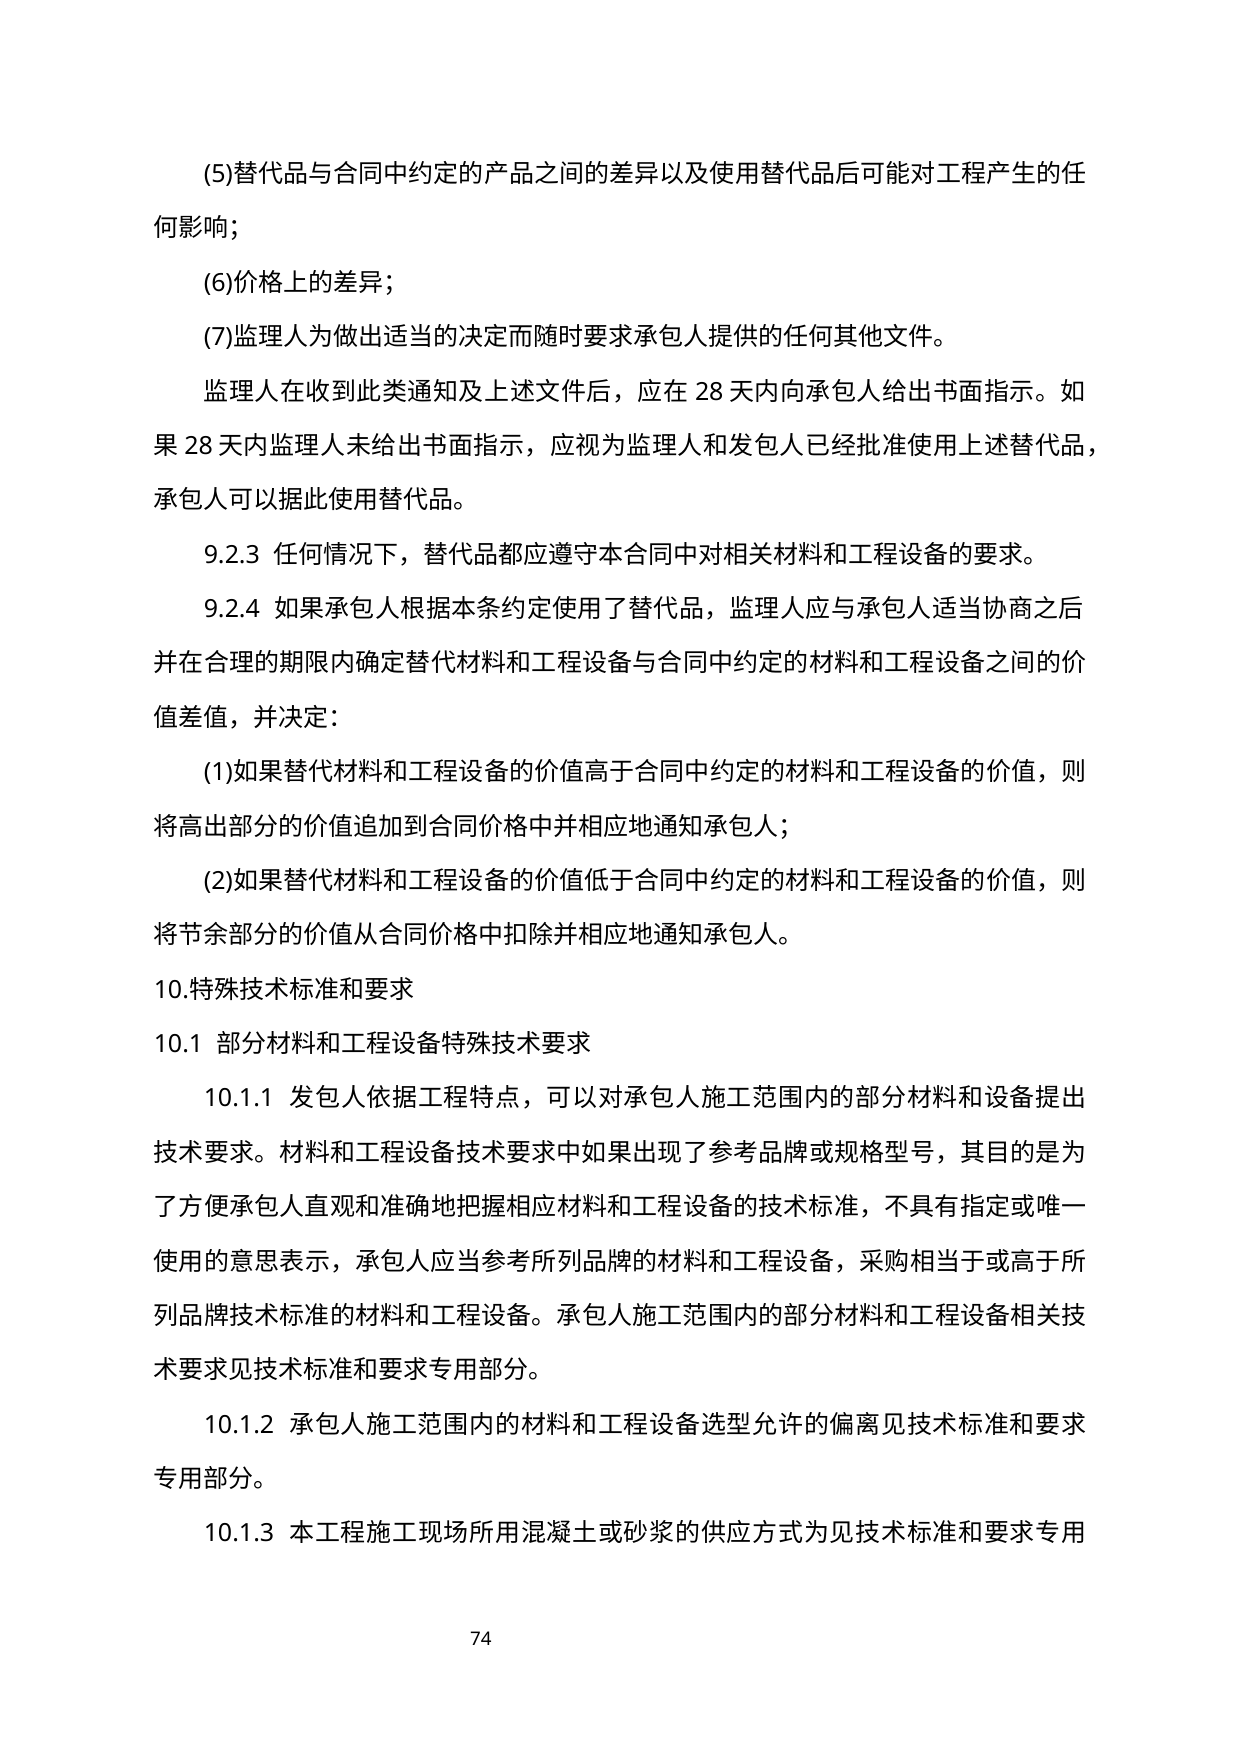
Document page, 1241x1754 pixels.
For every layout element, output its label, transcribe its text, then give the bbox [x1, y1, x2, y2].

text (1)如果替代材料和工程设备的价值高于合同中约定的材料和工程设备的价值，则将高出部分的价值追加到合同价格中并相应地通知承包人； [153, 752, 1087, 842]
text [153, 1513, 1087, 1549]
text 9.2.3 任何情况下，替代品都应遵守本合同中对相关材料和工程设备的要求。 [153, 534, 1087, 570]
text 监理人在收到此类通知及上述文件后，应在28天内向承包人给出书面指示。如果28天内监理人未给出书面指示，应视为监理人和发包人已经批准使用上述替代品，承包人可以据此使用替代品。 [153, 371, 1087, 516]
text 10.特殊技术标准和要求 [153, 969, 1087, 1005]
text 9.2.4 如果承包人根据本条约定使用了替代品，监理人应与承包人适当协商之后并在合理的期限内确定替代材料和工程设备与合同中约定的材料和工程设备之间的价值差值，并决定： [153, 588, 1087, 733]
text (7)监理人为做出适当的决定而随时要求承包人提供的任何其他文件。 [153, 317, 1087, 353]
text 10.1.2 承包人施工范围内的材料和工程设备选型允许的偏离见技术标准和要求专用部分。 [153, 1404, 1087, 1495]
text (2)如果替代材料和工程设备的价值低于合同中约定的材料和工程设备的价值，则将节余部分的价值从合同价格中扣除并相应地通知承包人。 [153, 860, 1087, 951]
text 10.1.1 发包人依据工程特点，可以对承包人施工范围内的部分材料和设备提出技术要求。材料和工程设备技术要求中如果出现了参考品牌或规格型号，其目的是为了方便承包人直观和准确地把握相应材料和工程设备的技术标准，不具有指定或唯一使用的意思表示，承包人应当参考所列品牌的材料和工程设备，采购相当于或高于所列品牌技术标准的材料和工程设备。承包人施工范围内的部分材料和工程设备相关技术要求见技术标准和要求专用部分。 [153, 1078, 1087, 1386]
text (5)替代品与合同中约定的产品之间的差异以及使用替代品后可能对工程产生的任何影响； [153, 153, 1087, 244]
text (6)价格上的差异； [153, 262, 1087, 298]
text 10.1 部分材料和工程设备特殊技术要求 [153, 1023, 1087, 1060]
